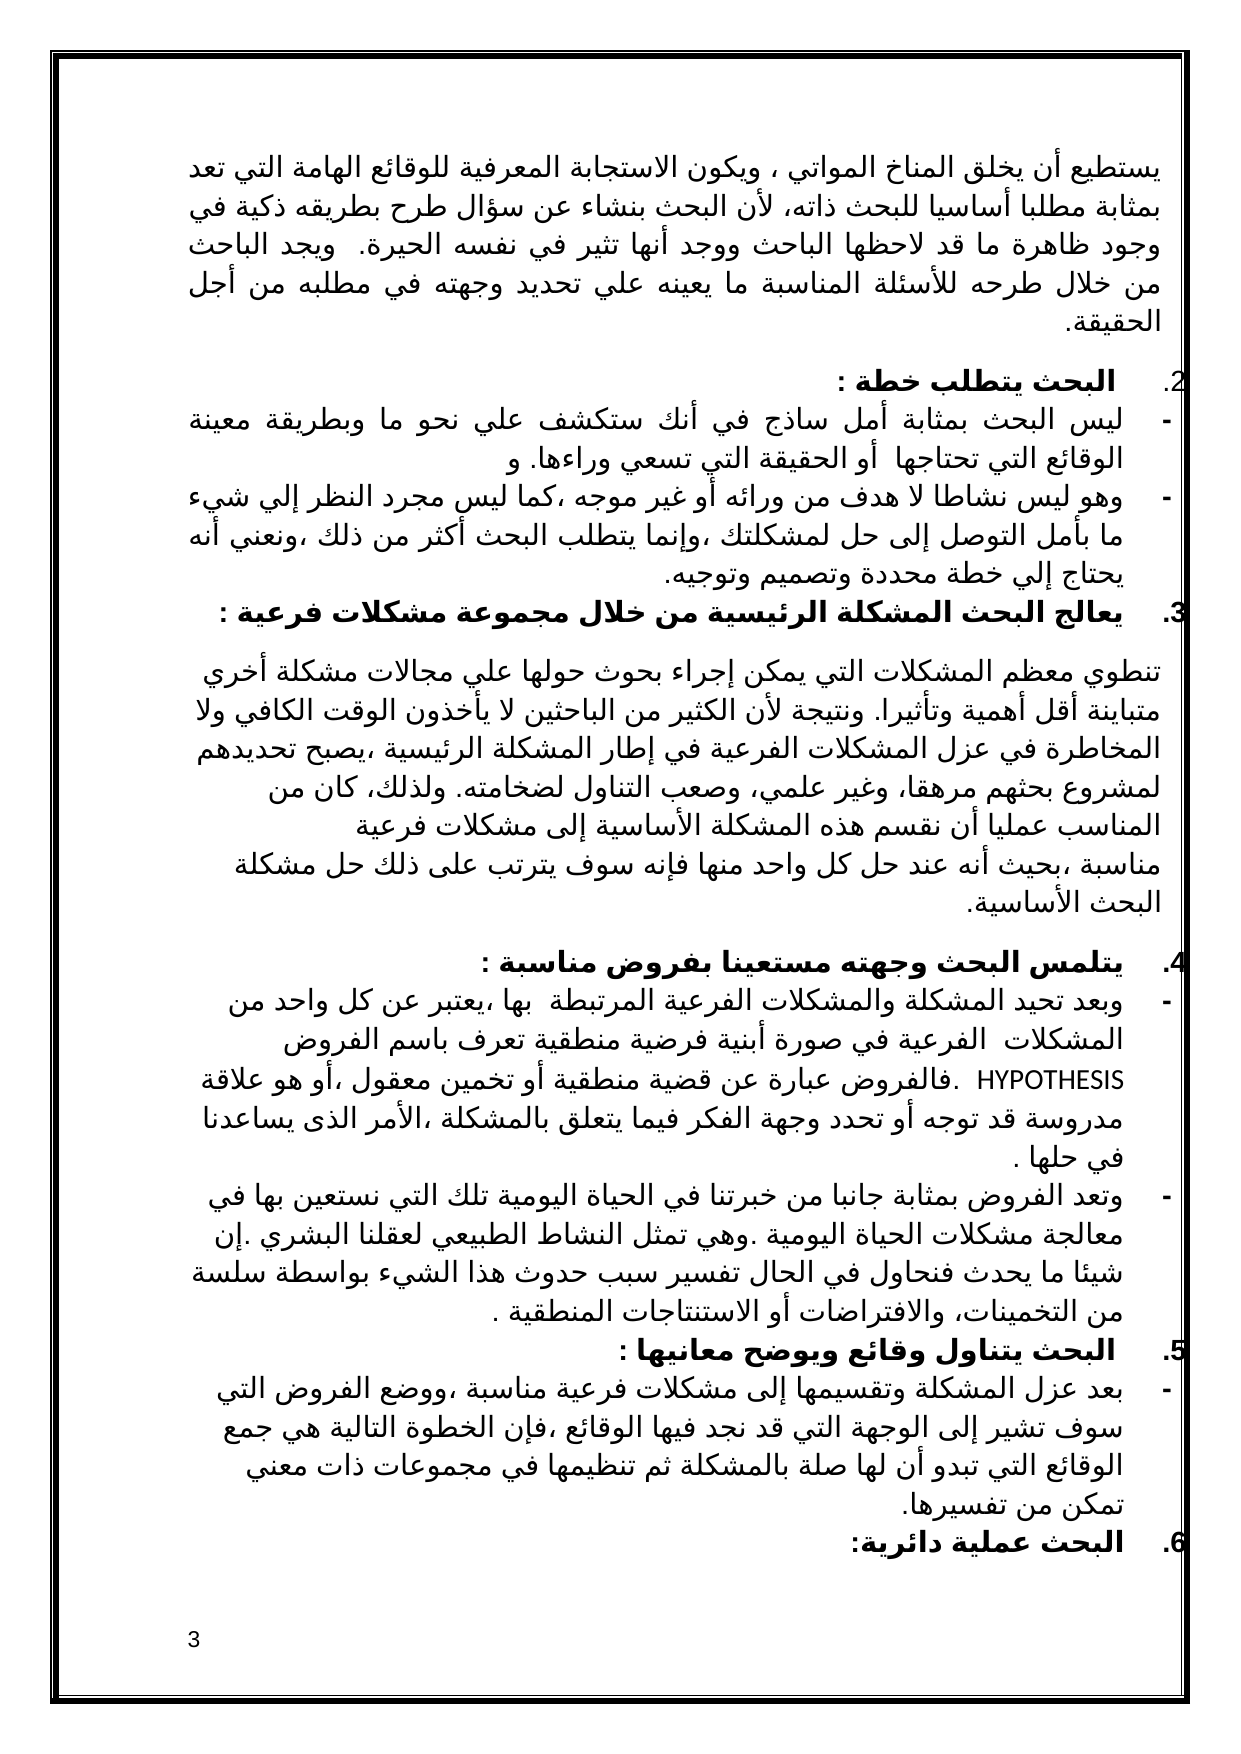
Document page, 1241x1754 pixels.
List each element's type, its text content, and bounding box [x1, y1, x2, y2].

list وبعد تحيد المشكلة والمشكلات الفرعية المرتبطة بها ،يعتبر عن كل واحد من المشكلات الفرعية في صورة أبنية فرضية منطقية تعرف باسم الفروضHYPOTHESIS .فالفروض عبارة عن قضية منطقية أو تخمين معقول ،أو هو علاقة مدروسة قد توجه أو تحدد وجهة الفكر فيما يتعلق بالمشكلة ،الأمر الذى يساعدنا في حلها . [187, 983, 1162, 1173]
text تنطوي معظم المشكلات التي يمكن إجراء بحوث حولها علي مجالات مشكلة أخري متباينة أقل أهمية وتأثيرا. ونتيجة لأن الكثير من الباحثين لا يأخذون الوقت الكافي ولا المخاطرة في عزل المشكلات الفرعية في إطار المشكلة الرئيسية ،يصبح تحديدهم لمشروع بحثهم مرهقا، وغير علمي، وصعب التناول لضخامته. ولذلك، كان من المناسب عمليا أن نقسم هذه المشكلة الأساسية إلى مشكلات فرعية مناسبة ،بحيث أنه عند حل كل واحد منها فإنه سوف يترتب على ذلك حل مشكلة البحث الأساسية. [187, 654, 1162, 919]
list وهو ليس نشاطا لا هدف من ورائه أو غير موجه ،كما ليس مجرد النظر إلي شيء ما بأمل التوصل إلى حل لمشكلتك ،وإنما يتطلب البحث أكثر من ذلك ،ونعني أنه يحتاج إلي خطة محددة وتصميم وتوجيه. [187, 479, 1162, 590]
list ليس البحث بمثابة أمل ساذج في أنك ستكشف علي نحو ما وبطريقة معينة الوقائع التي تحتاجها أو الحقيقة التي تسعي وراءها. و [187, 402, 1162, 474]
list يتلمس البحث وجهته مستعينا بفروض مناسبة : [187, 945, 1162, 978]
list وتعد الفروض بمثابة جانبا من خبرتنا في الحياة اليومية تلك التي نستعين بها في معالجة مشكلات الحياة اليومية .وهي تمثل النشاط الطبيعي لعقلنا البشري .إن شيئا ما يحدث فنحاول في الحال تفسير سبب حدوث هذا الشيء بواسطة سلسة من التخمينات، والافتراضات أو الاستنتاجات المنطقية . [187, 1178, 1162, 1328]
list البحث يتطلب خطة : [187, 363, 1162, 397]
list البحث يتناول وقائع ويوضح معانيها : [187, 1333, 1162, 1366]
list بعد عزل المشكلة وتقسيمها إلى مشكلات فرعية مناسبة ،ووضع الفروض التي سوف تشير إلى الوجهة التي قد نجد فيها الوقائع ،فإن الخطوة التالية هي جمع الوقائع التي تبدو أن لها صلة بالمشكلة ثم تنظيمها في مجموعات ذات معني تمكن من تفسيرها. [187, 1371, 1162, 1520]
list البحث عملية دائرية: [187, 1525, 1162, 1559]
list يعالج البحث المشكلة الرئيسية من خلال مجموعة مشكلات فرعية : [187, 595, 1162, 628]
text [187, 150, 1162, 338]
